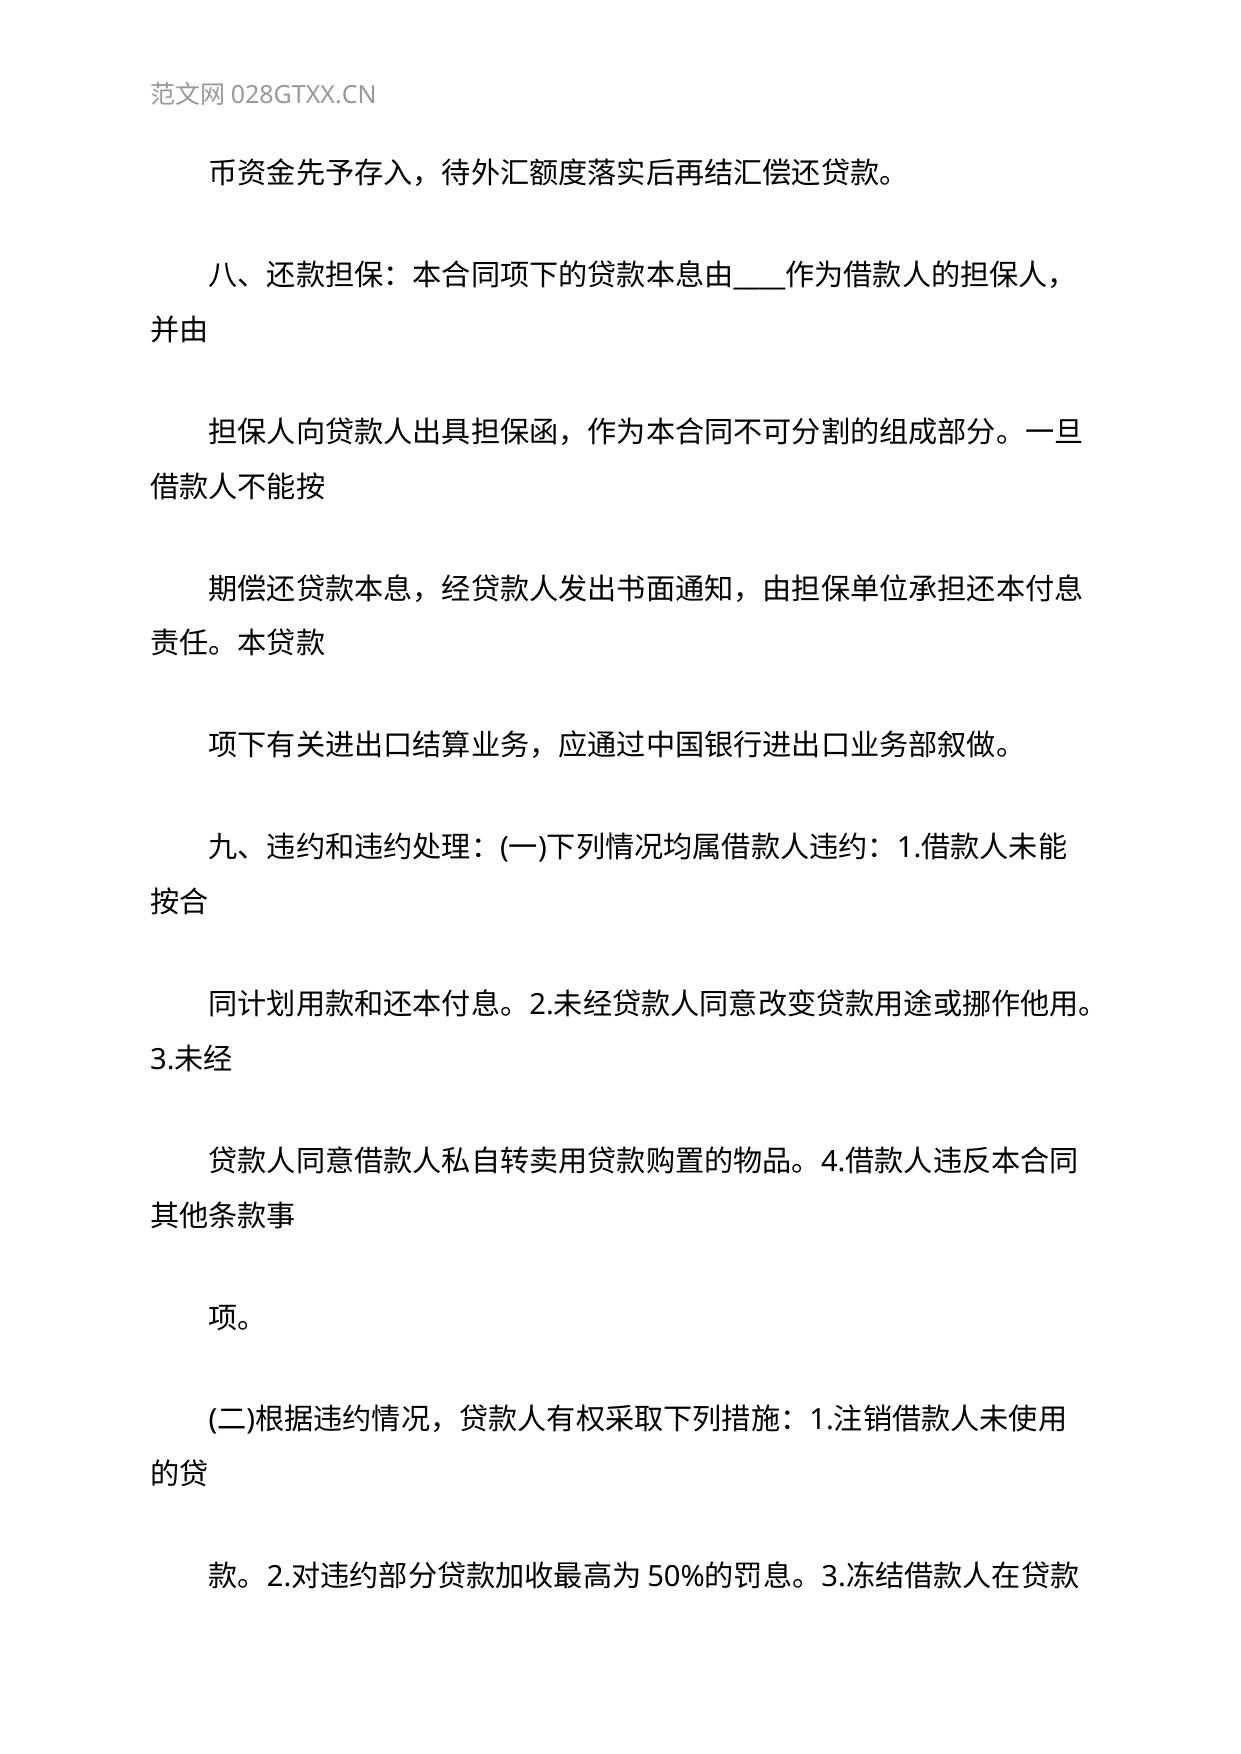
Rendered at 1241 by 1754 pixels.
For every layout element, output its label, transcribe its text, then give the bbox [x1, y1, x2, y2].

text (二)根据违约情况，贷款人有权采取下列措施：1.注销借款人未使用的贷 [150, 1396, 1090, 1493]
text 贷款人同意借款人私自转卖用贷款购置的物品。4.借款人违反本合同其他条款事 [150, 1137, 1090, 1235]
text 币资金先予存入，待外汇额度落实后再结汇偿还贷款。 [150, 150, 1090, 192]
text 项下有关进出口结算业务，应通过中国银行进出口业务部叙做。 [150, 722, 1090, 764]
text 项。 [150, 1294, 1090, 1336]
text 同计划用款和还本付息。2.未经贷款人同意改变贷款用途或挪作他用。3.未经 [150, 980, 1090, 1078]
text 期偿还贷款本息，经贷款人发出书面通知，由担保单位承担还本付息责任。本贷款 [150, 565, 1090, 662]
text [150, 1553, 1090, 1595]
text 担保人向贷款人出具担保函，作为本合同不可分割的组成部分。一旦借款人不能按 [150, 408, 1090, 506]
text 九、违约和违约处理：(一)下列情况均属借款人违约：1.借款人未能按合 [150, 824, 1090, 921]
text 八、还款担保：本合同项下的贷款本息由____作为借款人的担保人，并由 [150, 252, 1090, 349]
